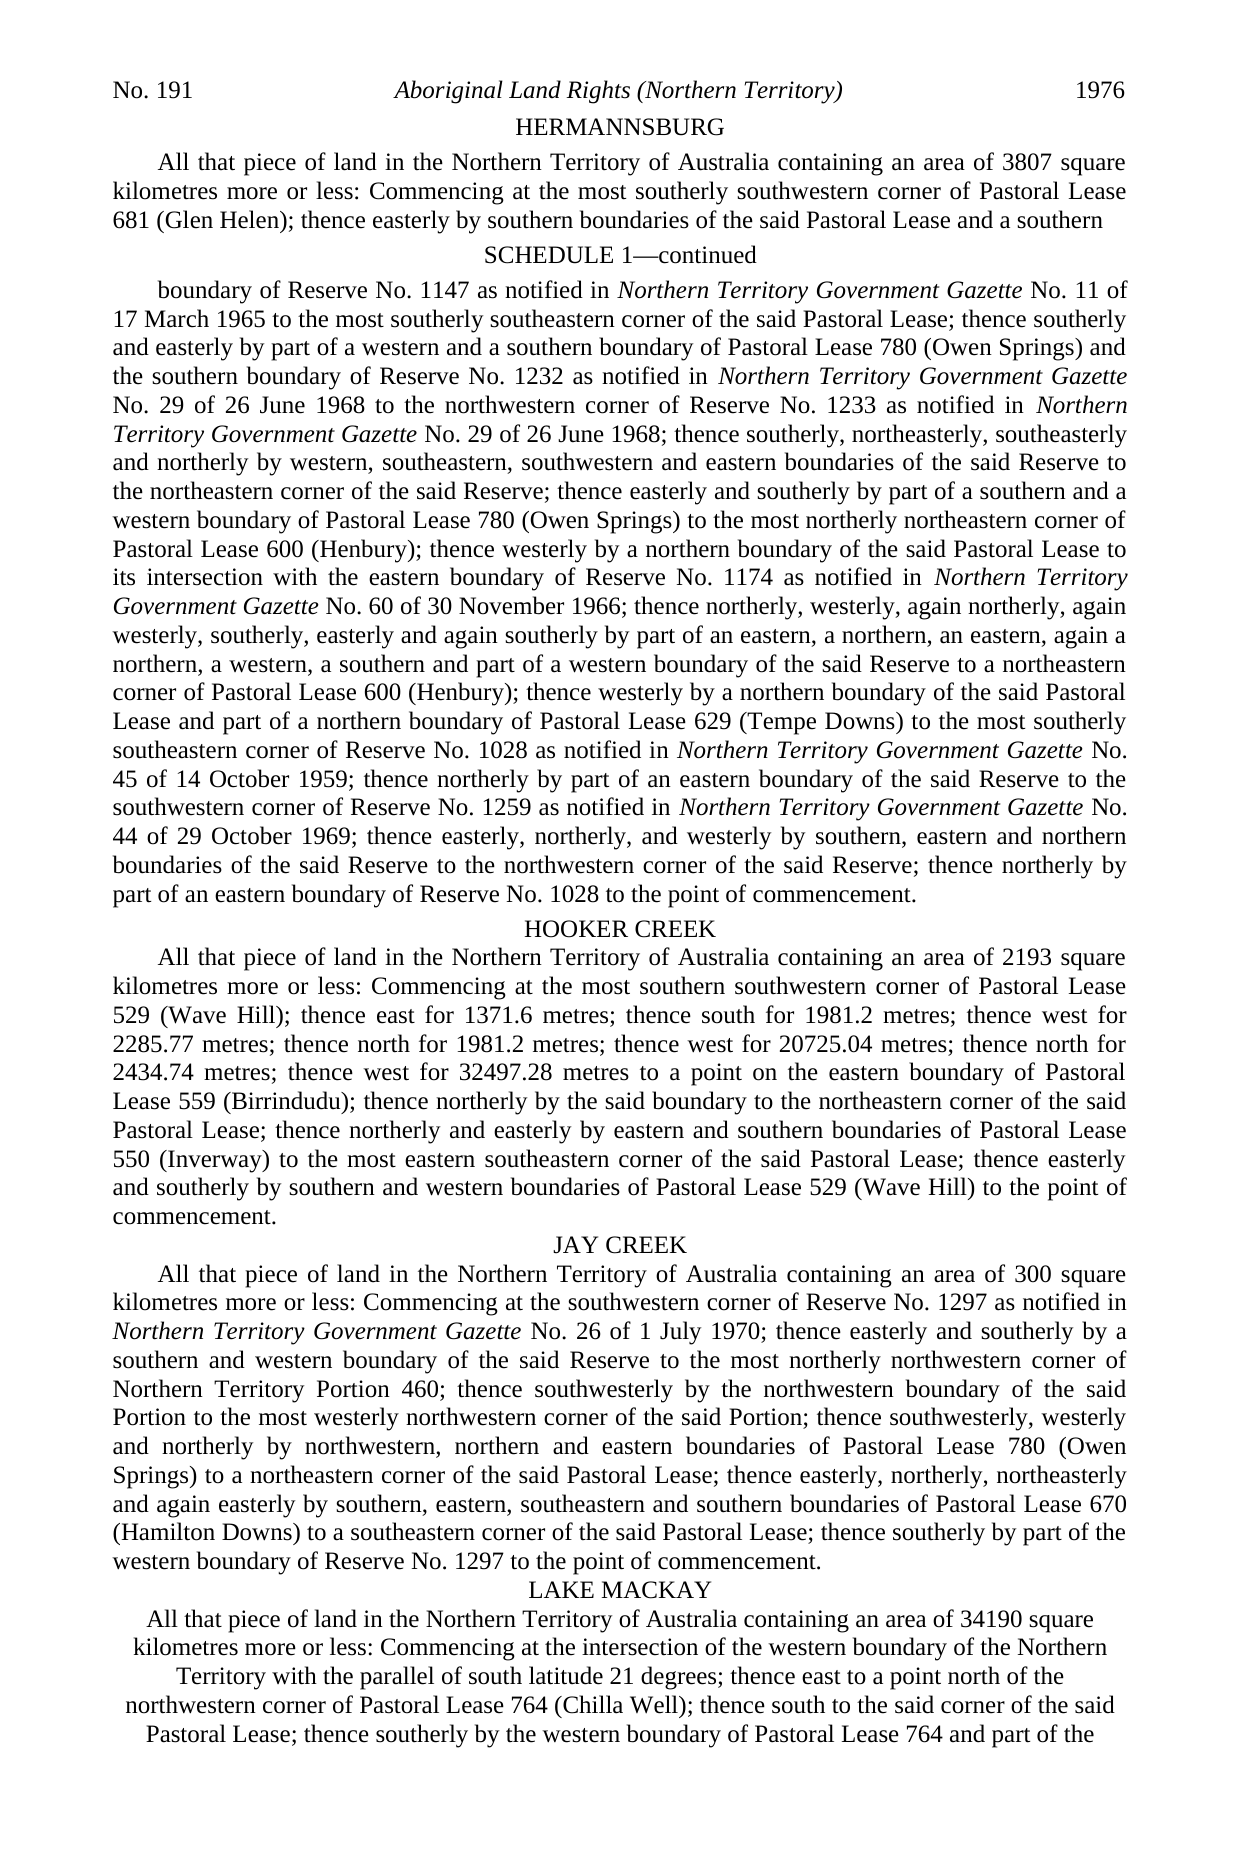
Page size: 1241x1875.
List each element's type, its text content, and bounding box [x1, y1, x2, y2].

text JAY CREEK [112, 1230, 1128, 1259]
text HERMANNSBURG [112, 112, 1128, 141]
text LAKE MACKAY [112, 1575, 1128, 1604]
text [112, 1604, 1128, 1747]
text All that piece of land in the Northern Territory of Australia containing an area of 2193 square kilometres more or less: Commencing at the most southern southwestern corner of Pastoral Lease 529 (Wave Hill); thence east for 1371.6 metres; thence south for 1981.2 metres; thence west for 2285.77 metres; thence north for 1981.2 metres; thence west for 20725.04 metres; thence north for 2434.74 metres; thence west for 32497.28 metres to a point on the eastern boundary of Pastoral Lease 559 (Birrindudu); thence northerly by the said boundary to the northeastern corner of the said Pastoral Lease; thence northerly and easterly by eastern and southern boundaries of Pastoral Lease 550 (Inverway) to the most eastern southeastern corner of the said Pastoral Lease; thence easterly and southerly by southern and western boundaries of Pastoral Lease 529 (Wave Hill) to the point of commencement. [112, 942, 1128, 1230]
text All that piece of land in the Northern Territory of Australia containing an area of 300 square kilometres more or less: Commencing at the southwestern corner of Reserve No. 1297 as notified in Northern Territory Government Gazette No. 26 of 1 July 1970; thence easterly and southerly by a southern and western boundary of the said Reserve to the most northerly northwestern corner of Northern Territory Portion 460; thence southwesterly by the northwestern boundary of the said Portion to the most westerly northwestern corner of the said Portion; thence southwesterly, westerly and northerly by northwestern, northern and eastern boundaries of Pastoral Lease 780 (Owen Springs) to a northeastern corner of the said Pastoral Lease; thence easterly, northerly, northeasterly and again easterly by southern, eastern, southeastern and southern boundaries of Pastoral Lease 670 (Hamilton Downs) to a southeastern corner of the said Pastoral Lease; thence southerly by part of the western boundary of Reserve No. 1297 to the point of commencement. [112, 1259, 1128, 1575]
text HOOKER CREEK [112, 914, 1128, 942]
text boundary of Reserve No. 1147 as notified in Northern Territory Government Gazette No. 11 of 17 March 1965 to the most southerly southeastern corner of the said Pastoral Lease; thence southerly and easterly by part of a western and a southern boundary of Pastoral Lease 780 (Owen Springs) and the southern boundary of Reserve No. 1232 as notified in Northern Territory Government Gazette No. 29 of 26 June 1968 to the northwestern corner of Reserve No. 1233 as notified in Northern Territory Government Gazette No. 29 of 26 June 1968; thence southerly, northeasterly, southeasterly and northerly by western, southeastern, southwestern and eastern boundaries of the said Reserve to the northeastern corner of the said Reserve; thence easterly and southerly by part of a southern and a western boundary of Pastoral Lease 780 (Owen Springs) to the most northerly northeastern corner of Pastoral Lease 600 (Henbury); thence westerly by a northern boundary of the said Pastoral Lease to its intersection with the eastern boundary of Reserve No. 1174 as notified in Northern Territory Government Gazette No. 60 of 30 November 1966; thence northerly, westerly, again northerly, again westerly, southerly, easterly and again southerly by part of an eastern, a northern, an eastern, again a northern, a western, a southern and part of a western boundary of the said Reserve to a northeastern corner of Pastoral Lease 600 (Henbury); thence westerly by a northern boundary of the said Pastoral Lease and part of a northern boundary of Pastoral Lease 629 (Tempe Downs) to the most southerly southeastern corner of Reserve No. 1028 as notified in Northern Territory Government Gazette No. 45 of 14 October 1959; thence northerly by part of an eastern boundary of the said Reserve to the southwestern corner of Reserve No. 1259 as notified in Northern Territory Government Gazette No. 44 of 29 October 1969; thence easterly, northerly, and westerly by southern, eastern and northern boundaries of the said Reserve to the northwestern corner of the said Reserve; thence northerly by part of an eastern boundary of Reserve No. 1028 to the point of commencement. [112, 275, 1128, 907]
text All that piece of land in the Northern Territory of Australia containing an area of 3807 square kilometres more or less: Commencing at the most southerly southwestern corner of Pastoral Lease 681 (Glen Helen); thence easterly by southern boundaries of the said Pastoral Lease and a southern [112, 147, 1128, 234]
text SCHEDULE 1—continued [112, 240, 1128, 269]
